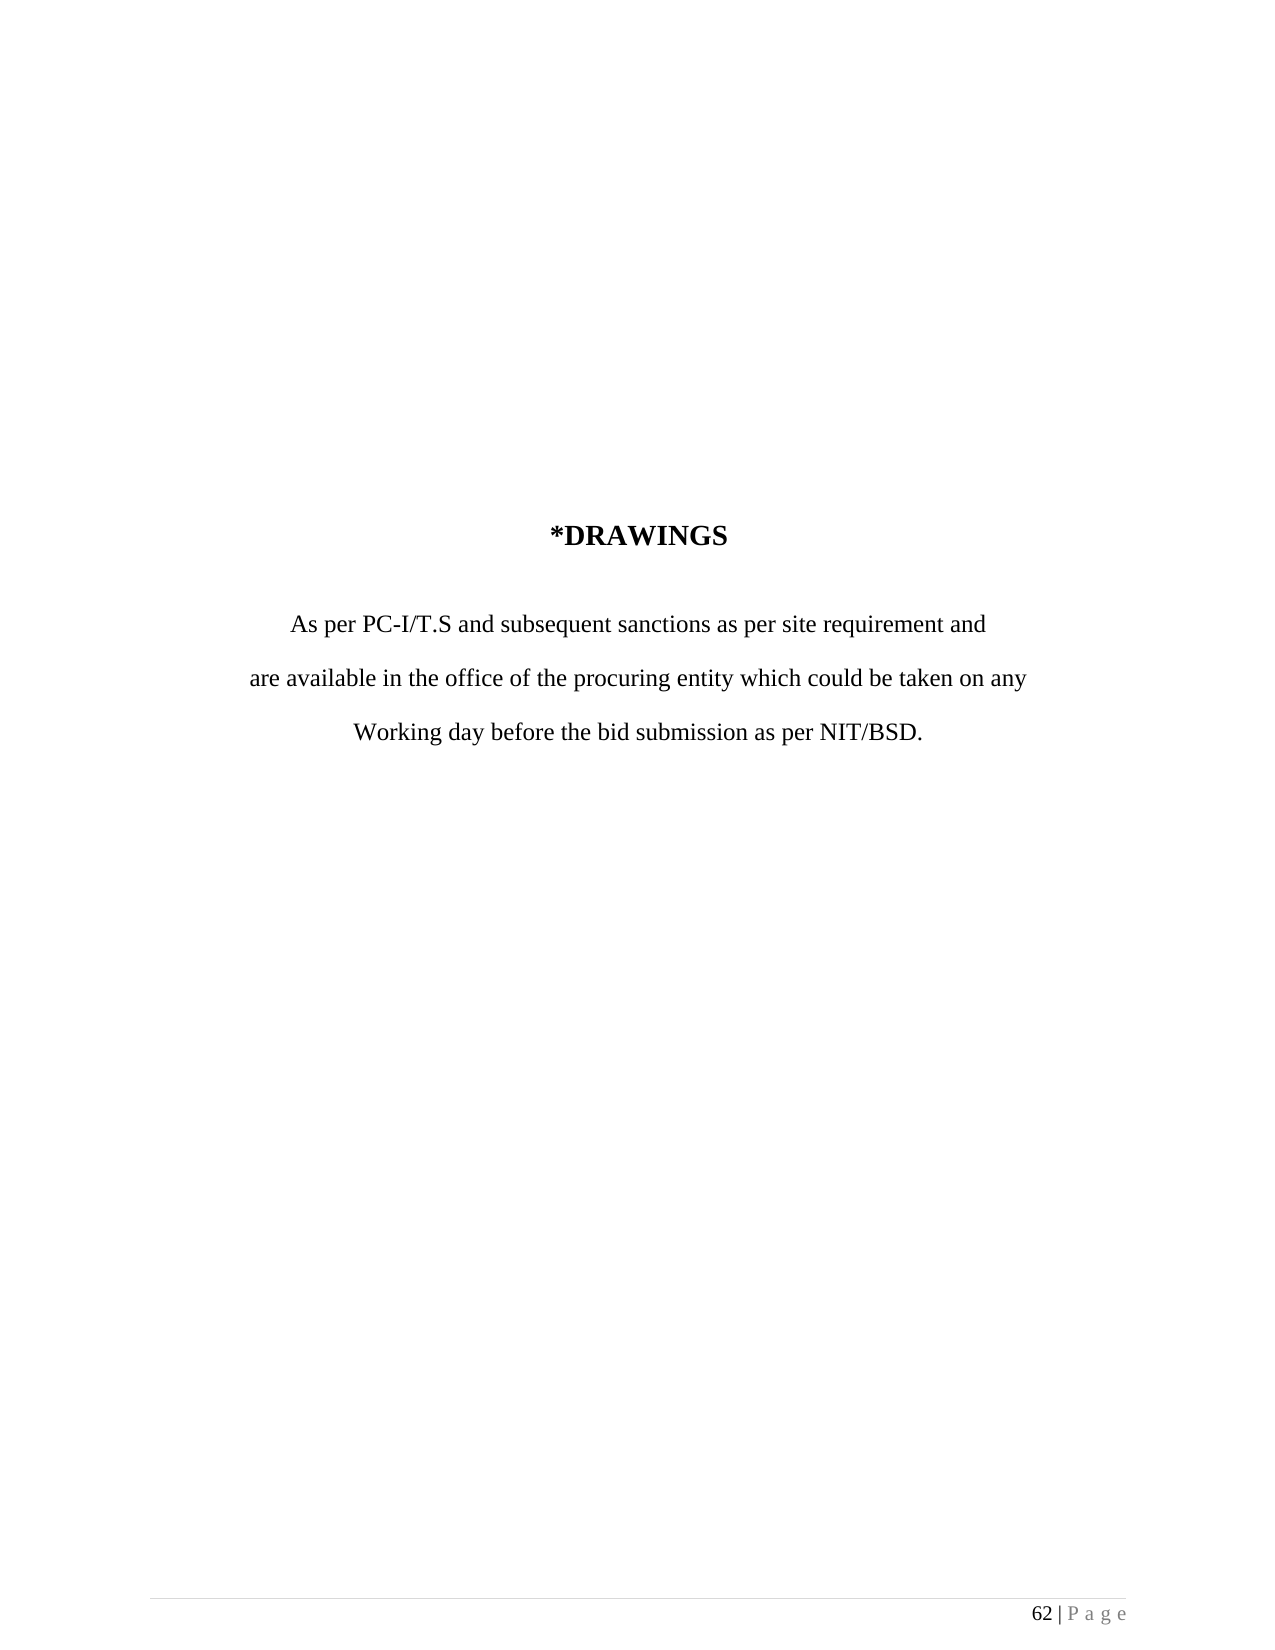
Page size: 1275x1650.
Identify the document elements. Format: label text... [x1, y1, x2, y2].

text are available in the office of the procuring entity which could be taken on any [150, 663, 1126, 692]
text As per PC-I/T.S and subsequent sanctions as per site requirement and [150, 609, 1126, 638]
text *DRAWINGS [150, 518, 1127, 552]
text Working day before the bid submission as per NIT/BSD. [150, 717, 1126, 746]
